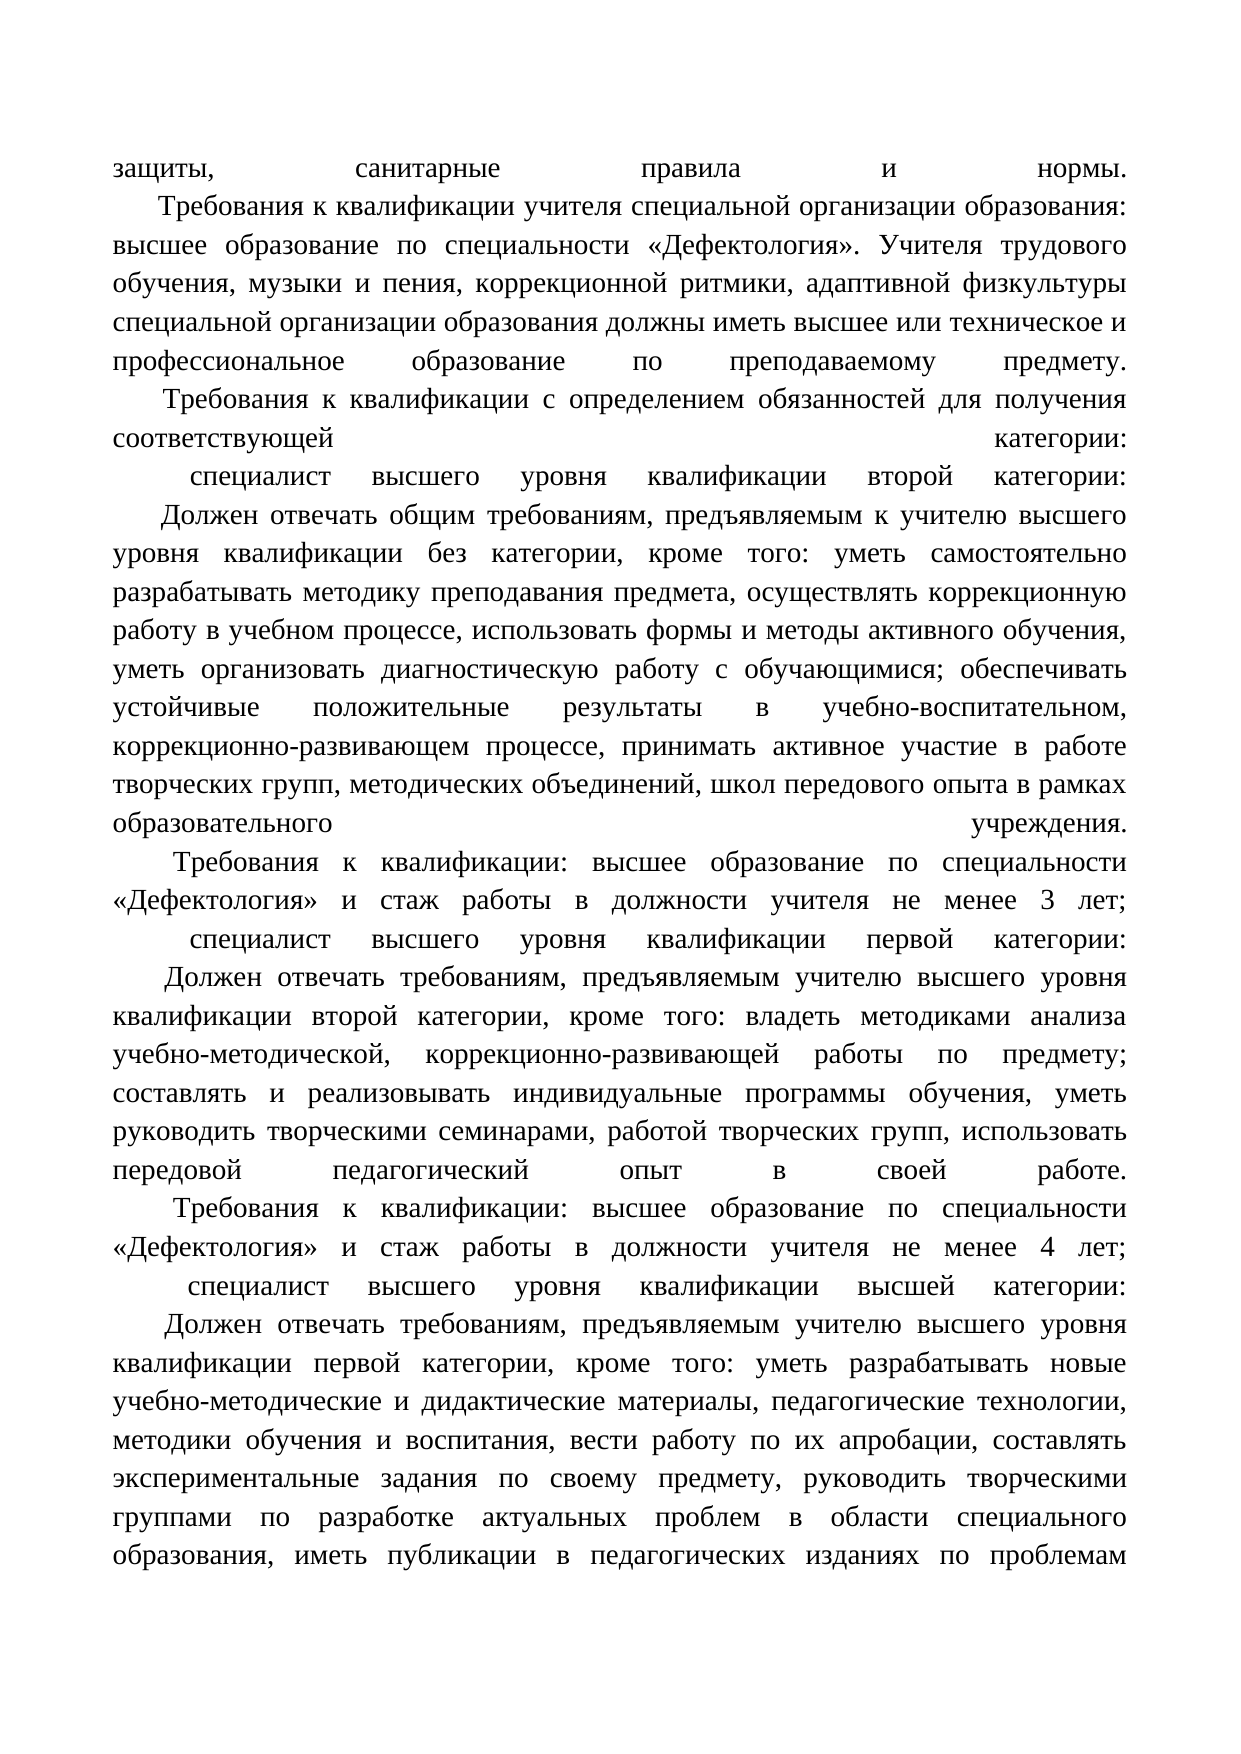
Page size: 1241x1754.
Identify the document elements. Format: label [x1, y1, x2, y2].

text [112, 150, 1128, 1571]
